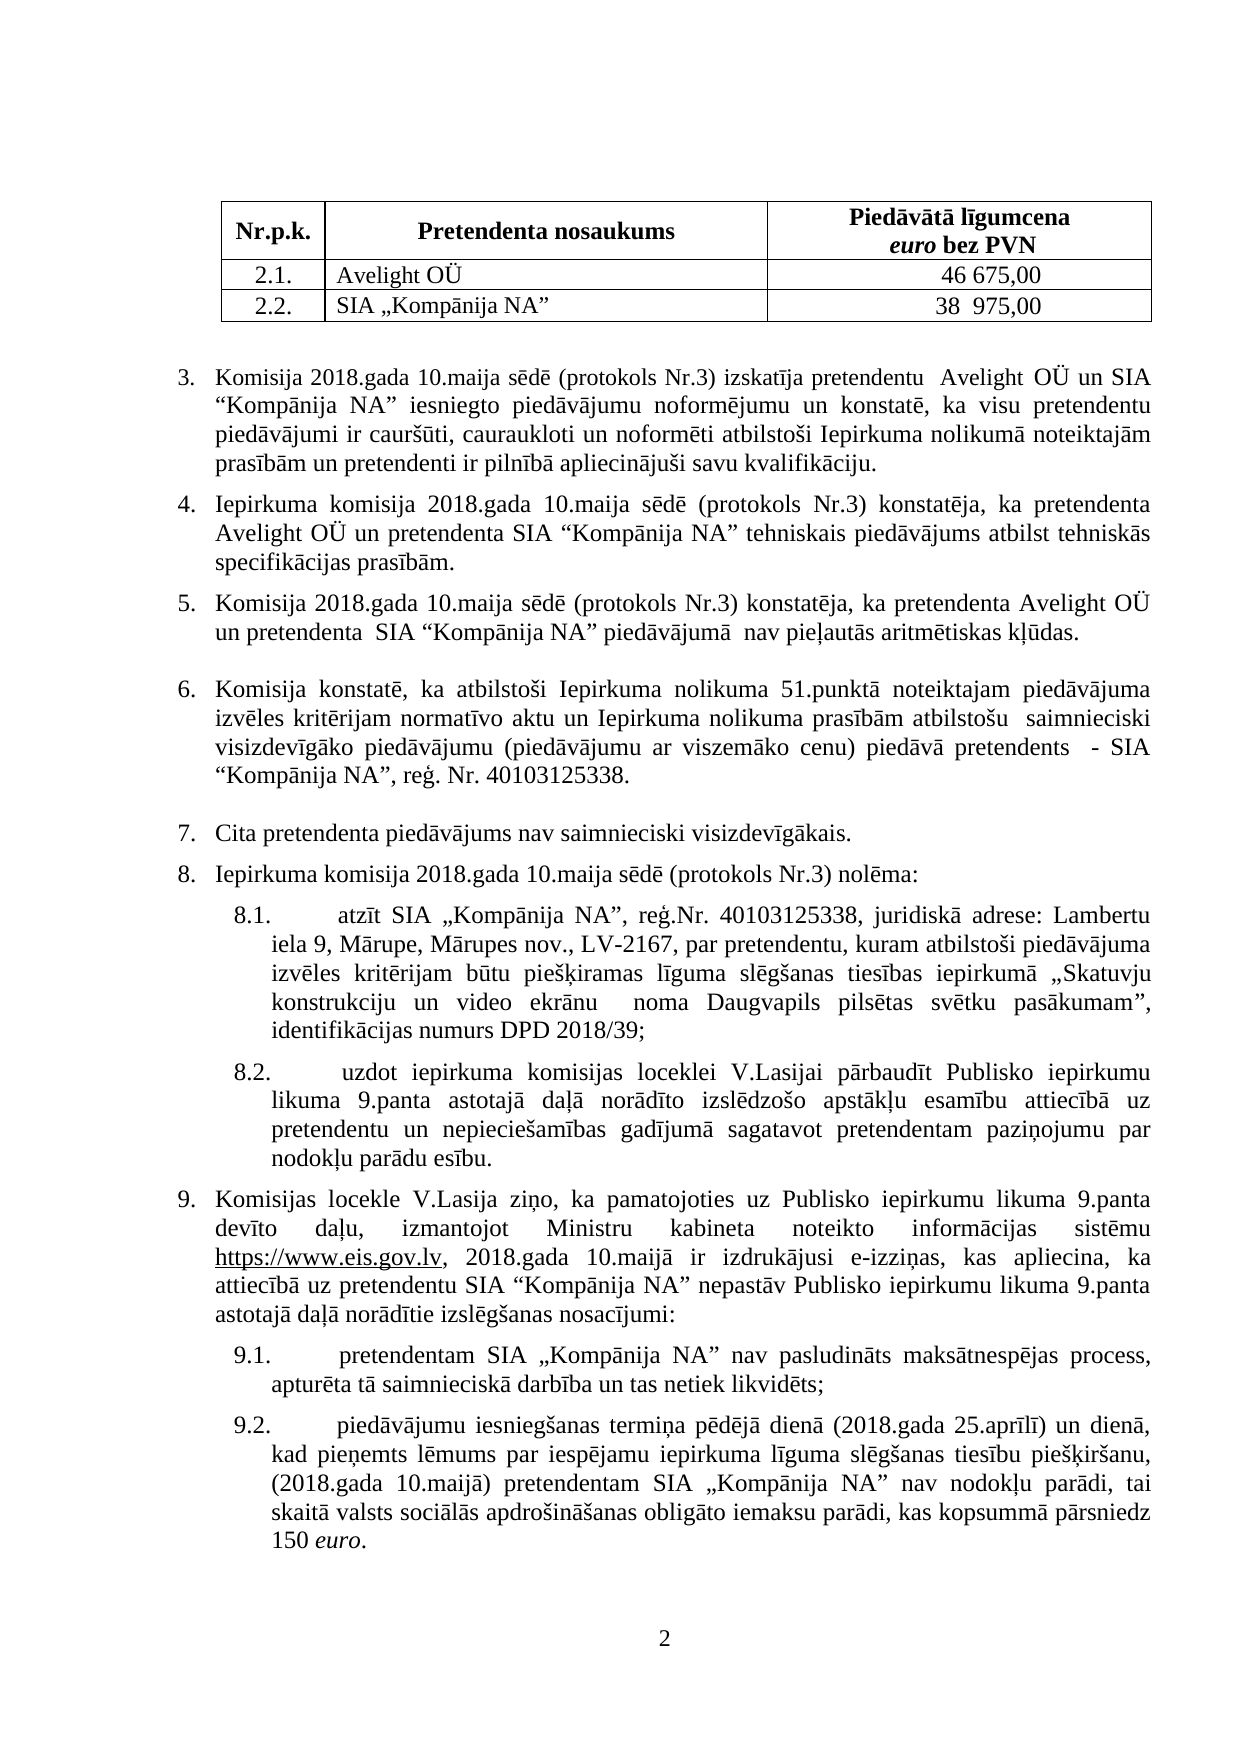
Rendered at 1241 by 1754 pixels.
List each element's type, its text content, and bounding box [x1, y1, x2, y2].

table_header Pretendenta nosaukums [326, 202, 767, 259]
list uzdot iepirkuma komisijas loceklei V.Lasijai pārbaudīt Publisko iepirkumu likuma 9.panta astotajā daļā norādīto izslēdzošo apstākļu esamību attiecībā uz pretendentu un nepieciešamības gadījumā sagatavot pretendentam paziņojumu par nodokļu parādu esību. [233, 1057, 1152, 1172]
table_cell 975,00 [768, 290, 1151, 321]
list atzīt SIA „Kompānija NA”, reģ.Nr. 40103125338, juridiskā adrese: Lambertu iela 9, Mārupe, Mārupes nov., LV-2167, par pretendentu, kuram atbilstoši piedāvājuma izvēles kritērijam būtu piešķiramas līguma slēgšanas tiesības iepirkumā „Skatuvju konstrukciju un video ekrānu noma Daugvapils pilsētas svētku pasākumam”, identifikācijas numurs DPD 2018/39; [233, 901, 1152, 1044]
list piedāvājumu iesniegšanas termiņa pēdējā dienā (2018.gada 25.aprīlī) un dienā, kad pieņemts lēmums par iespējamu iepirkuma līguma slēgšanas tiesību piešķiršanu, (2018.gada 10.maijā) pretendentam SIA „Kompānija NA” nav nodokļu parādi, tai skaitā valsts sociālās apdrošināšanas obligāto iemaksu parādi, kas kopsummā pārsniedz 150 euro. [233, 1411, 1152, 1554]
list Iepirkuma komisija 2018.gada 10.maija sēdē (protokols Nr.3) nolēma: [177, 859, 1152, 888]
table_cell SIA „Kompānija NA” [326, 290, 767, 321]
list Komisija konstatē, ka atbilstoši Iepirkuma nolikuma 51.punktā noteiktajam piedāvājuma izvēles kritērijam normatīvo aktu un Iepirkuma nolikuma prasībām atbilstošu saimnieciski visizdevīgāko piedāvājumu (piedāvājumu ar viszemāko cenu) piedāvā pretendents - SIA “Kompānija NA”, reģ. Nr. 40103125338. [177, 674, 1152, 789]
table_cell Avelight OÜ [326, 260, 767, 289]
list Komisija 2018.gada 10.maija sēdē (protokols Nr.3) izskatīja pretendentu Avelight OÜ un SIA “Kompānija NA” iesniegto piedāvājumu noformējumu un konstatē, ka visu pretendentu piedāvājumi ir cauršūti, cauraukloti un noformēti atbilstoši Iepirkuma nolikumā noteiktajām prasībām un pretendenti ir pilnībā apliecinājuši savu kvalifikāciju. [177, 362, 1152, 477]
list Komisija 2018.gada 10.maija sēdē (protokols Nr.3) konstatēja, ka pretendenta Avelight OÜ un pretendenta SIA “Kompānija NA” piedāvājumā nav pieļautās aritmētiskas kļūdas. [177, 588, 1152, 646]
table_cell 2.2. [222, 290, 324, 321]
table_cell 2.1. [222, 260, 324, 289]
table_header Nr.p.k. [222, 202, 324, 259]
table_cell 46 675,00 [768, 260, 1151, 289]
list Iepirkuma komisija 2018.gada 10.maija sēdē (protokols Nr.3) konstatēja, ka pretendenta Avelight OÜ un pretendenta SIA “Kompānija NA” tehniskais piedāvājums atbilst tehniskās specifikācijas prasībām. [177, 489, 1152, 576]
list Cita pretendenta piedāvājums nav saimnieciski visizdevīgākais. [177, 818, 1152, 847]
list Komisijas locekle V.Lasija ziņo, ka pamatojoties uz Publisko iepirkumu likuma 9.panta devīto daļu, izmantojot Ministru kabineta noteikto informācijas sistēmu https://www.eis.gov.lv, 2018.gada 10.maijā ir izdrukājusi e-izziņas, kas apliecina, ka attiecībā uz pretendentu SIA “Kompānija NA” nepastāv Publisko iepirkumu likuma 9.panta astotajā daļā norādītie izslēgšanas nosacījumi: [177, 1184, 1152, 1328]
table_header Piedāvātā līgumcena euro bez PVN [768, 202, 1151, 259]
list pretendentam SIA „Kompānija NA” nav pasludināts maksātnespējas process, apturēta tā saimnieciskā darbība un tas netiek likvidēts; [233, 1341, 1152, 1398]
